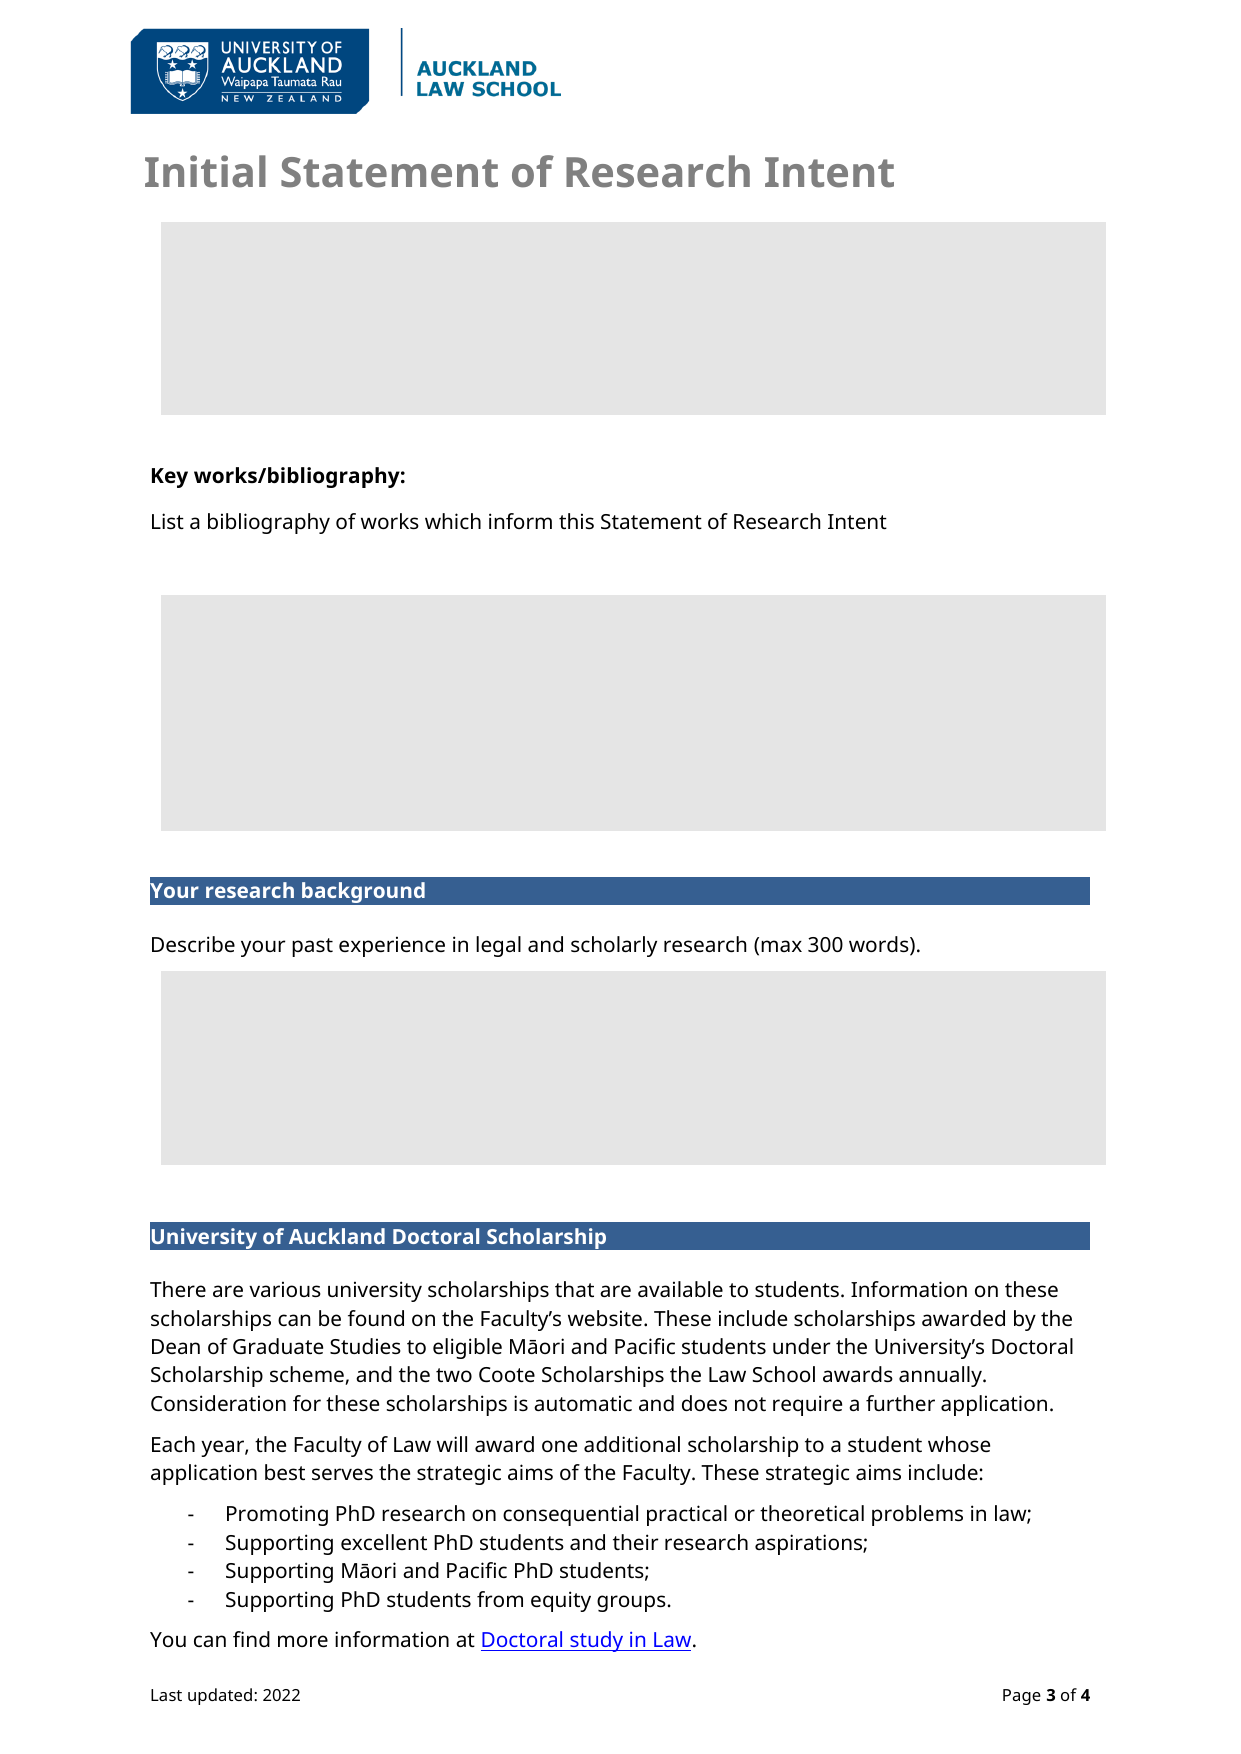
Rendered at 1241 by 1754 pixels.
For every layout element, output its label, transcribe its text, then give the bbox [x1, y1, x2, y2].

text You can find more information at Doctoral study in Law. [150, 1626, 1090, 1654]
text Describe your past experience in legal and scholarly research (max 300 words). [150, 930, 1090, 958]
table_header [161, 222, 1106, 415]
text Each year, the Faculty of Law will award one additional scholarship to a student whose application best serves the strategic aims of the Faculty. These strategic aims include: [150, 1430, 1090, 1487]
picture [130, 28, 561, 114]
list Supporting excellent PhD students and their research aspirations; [187, 1528, 1090, 1556]
list Supporting Māori and Pacific PhD students; [187, 1556, 1090, 1585]
list Promoting PhD research on consequential practical or theoretical problems in law; [187, 1499, 1090, 1528]
text There are various university scholarships that are available to students. Information on these scholarships can be found on the Faculty’s website. These include scholarships awarded by the Dean of Graduate Studies to eligible Māori and Pacific students under the University’s Doctoral Scholarship scheme, and the two Coote Scholarships the Law School awards annually. Consideration for these scholarships is automatic and does not require a further application. [150, 1275, 1090, 1417]
table_header [161, 595, 1106, 831]
table_header [161, 971, 1106, 1165]
list Supporting PhD students from equity groups. [187, 1585, 1090, 1613]
text University of Auckland Doctoral Scholarship [150, 1222, 1090, 1250]
text List a bibliography of works which inform this Statement of Research Intent [150, 507, 1090, 536]
text Key works/bibliography: [150, 461, 1090, 490]
text Your research background [150, 877, 1090, 905]
